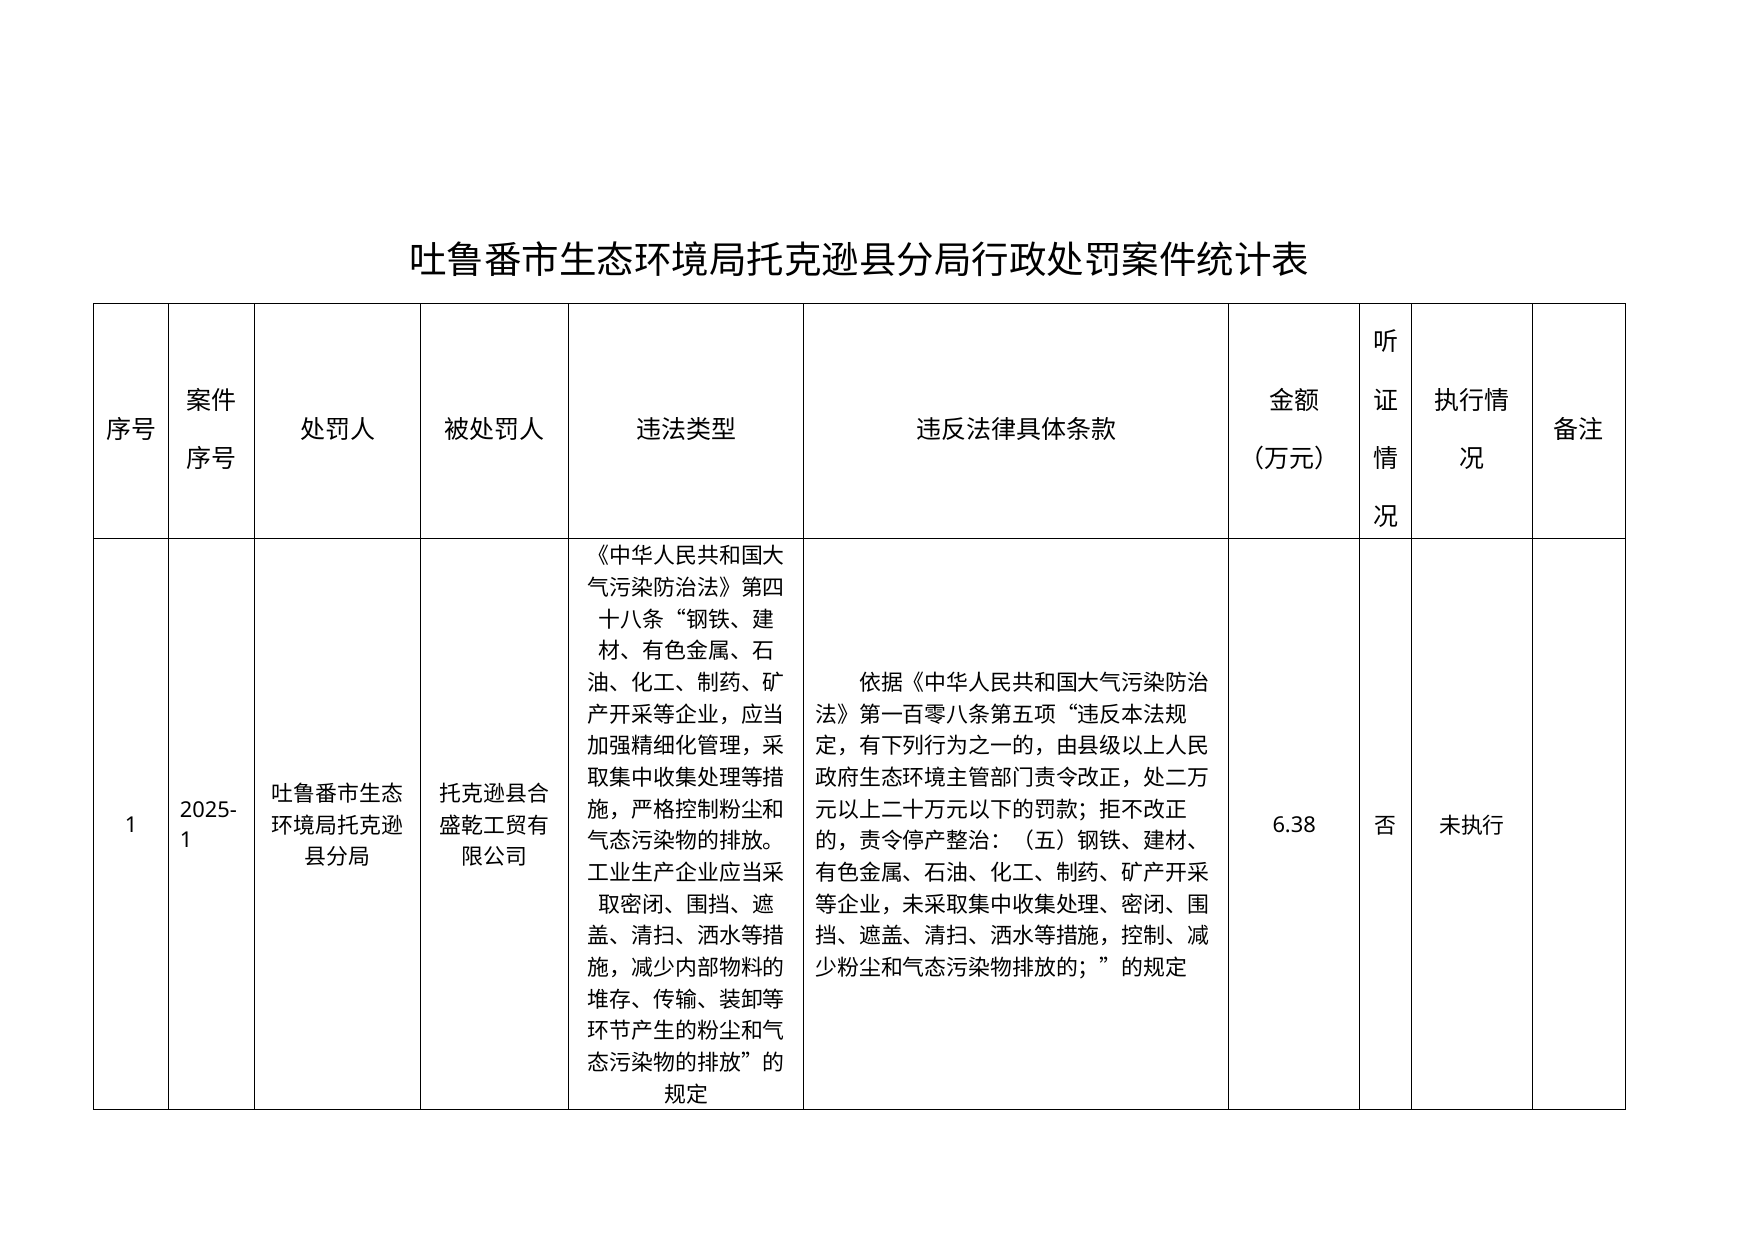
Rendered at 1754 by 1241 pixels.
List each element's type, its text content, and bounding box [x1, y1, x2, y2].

table_cell 吐鲁番市生态环境局托克逊县分局 [255, 539, 420, 1108]
table_cell 违反法律具体条款 [804, 304, 1228, 537]
table_cell 未执行 [1412, 539, 1532, 1108]
table_cell 处罚人 [255, 304, 420, 537]
table_cell 备注 [1533, 304, 1625, 537]
table_cell 违法类型 [569, 304, 803, 537]
table_cell 序号 [94, 304, 168, 537]
table_cell [1533, 539, 1625, 1108]
table_cell 托克逊县合盛乾工贸有限公司 [421, 539, 568, 1108]
table_cell 否 [1360, 539, 1411, 1108]
table_cell 2025-1 [169, 539, 254, 1108]
table_header 吐鲁番市生态环境局托克逊县分局行政处罚案件统计表 [93, 210, 1625, 303]
table_cell 《中华人民共和国大气污染防治法》第四十八条“钢铁、建材、有色金属、石油、化工、制药、矿产开采等企业，应当加强精细化管理，采取集中收集处理等措施，严格控制粉尘和气态污染物的排放。工业生产企业应当采取密闭、围挡、遮盖、清扫、洒水等措施，减少内部物料的堆存、传输、装卸等环节产生的粉尘和气态污染物的排放”的规定 [569, 539, 803, 1108]
table_cell 金额 （万元） [1229, 304, 1359, 537]
table_cell 被处罚人 [421, 304, 568, 537]
table_cell 依据《中华人民共和国大气污染防治法》第一百零八条第五项“违反本法规定，有下列行为之一的，由县级以上人民政府生态环境主管部门责令改正，处二万元以上二十万元以下的罚款；拒不改正的，责令停产整治：（五）钢铁、建材、有色金属、石油、化工、制药、矿产开采等企业，未采取集中收集处理、密闭、围挡、遮盖、清扫、洒水等措施，控制、减少粉尘和气态污染物排放的；”的规定 [804, 539, 1228, 1108]
table_cell 执行情况 [1412, 304, 1532, 537]
table_cell 6.38 [1229, 539, 1359, 1108]
table_cell 听证情况 [1360, 304, 1411, 537]
table_cell 案件序号 [169, 304, 254, 537]
table_cell 1 [94, 539, 168, 1108]
